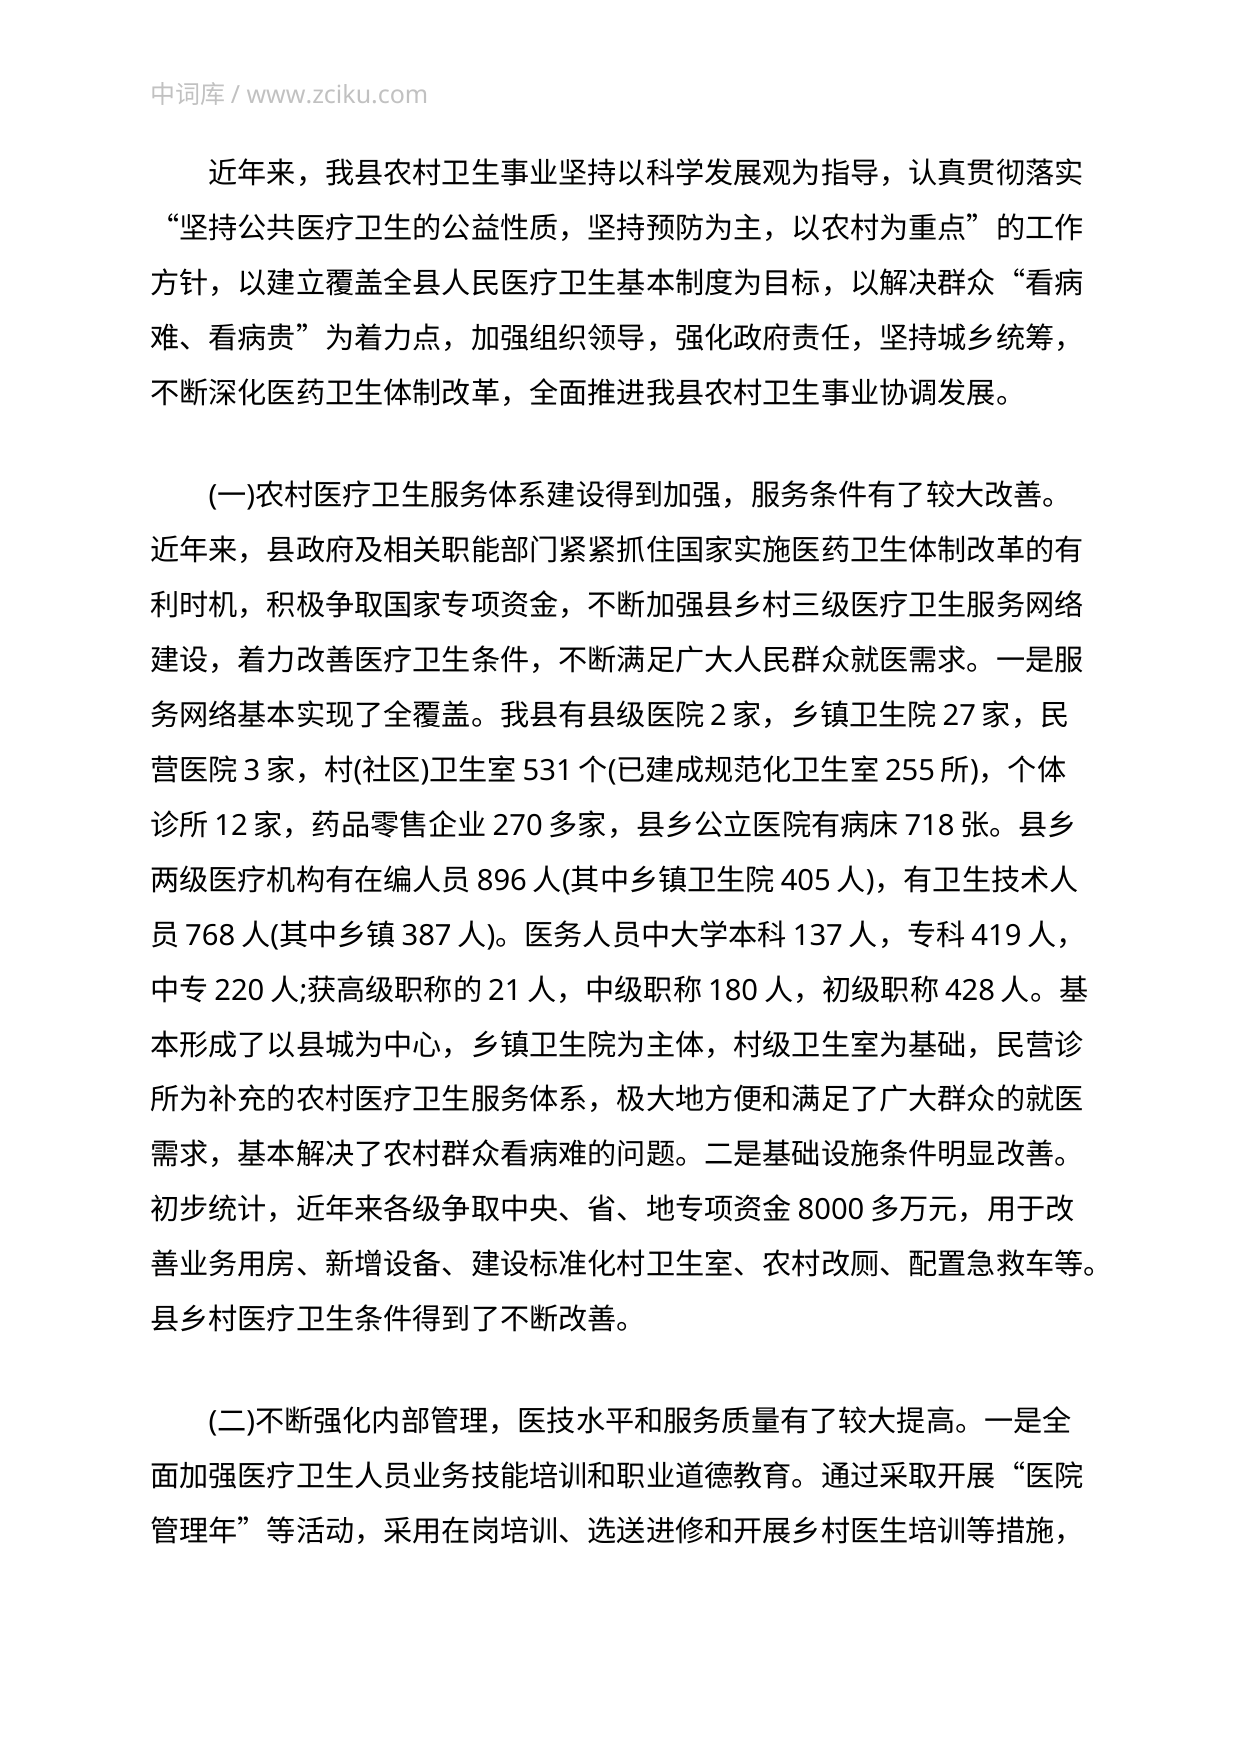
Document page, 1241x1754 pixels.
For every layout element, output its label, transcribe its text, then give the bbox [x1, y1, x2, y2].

text (一)农村医疗卫生服务体系建设得到加强，服务条件有了较大改善。近年来，县政府及相关职能部门紧紧抓住国家实施医药卫生体制改革的有利时机，积极争取国家专项资金，不断加强县乡村三级医疗卫生服务网络建设，着力改善医疗卫生条件，不断满足广大人民群众就医需求。一是服务网络基本实现了全覆盖。我县有县级医院2家，乡镇卫生院27家，民营医院3家，村(社区)卫生室531个(已建成规范化卫生室255所)，个体诊所12家，药品零售企业270多家，县乡公立医院有病床718张。县乡两级医疗机构有在编人员896人(其中乡镇卫生院405人)，有卫生技术人员768人(其中乡镇387人)。医务人员中大学本科137人，专科419人，中专220人;获高级职称的21人，中级职称180人，初级职称428人。基本形成了以县城为中心，乡镇卫生院为主体，村级卫生室为基础，民营诊所为补充的农村医疗卫生服务体系，极大地方便和满足了广大群众的就医需求，基本解决了农村群众看病难的问题。二是基础设施条件明显改善。初步统计，近年来各级争取中央、省、地专项资金8000多万元，用于改善业务用房、新增设备、建设标准化村卫生室、农村改厕、配置急救车等。县乡村医疗卫生条件得到了不断改善。 [150, 471, 1090, 1338]
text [150, 1397, 1090, 1549]
text 近年来，我县农村卫生事业坚持以科学发展观为指导，认真贯彻落实“坚持公共医疗卫生的公益性质，坚持预防为主，以农村为重点”的工作方针，以建立覆盖全县人民医疗卫生基本制度为目标，以解决群众“看病难、看病贵”为着力点，加强组织领导，强化政府责任，坚持城乡统筹，不断深化医药卫生体制改革，全面推进我县农村卫生事业协调发展。 [150, 150, 1090, 412]
